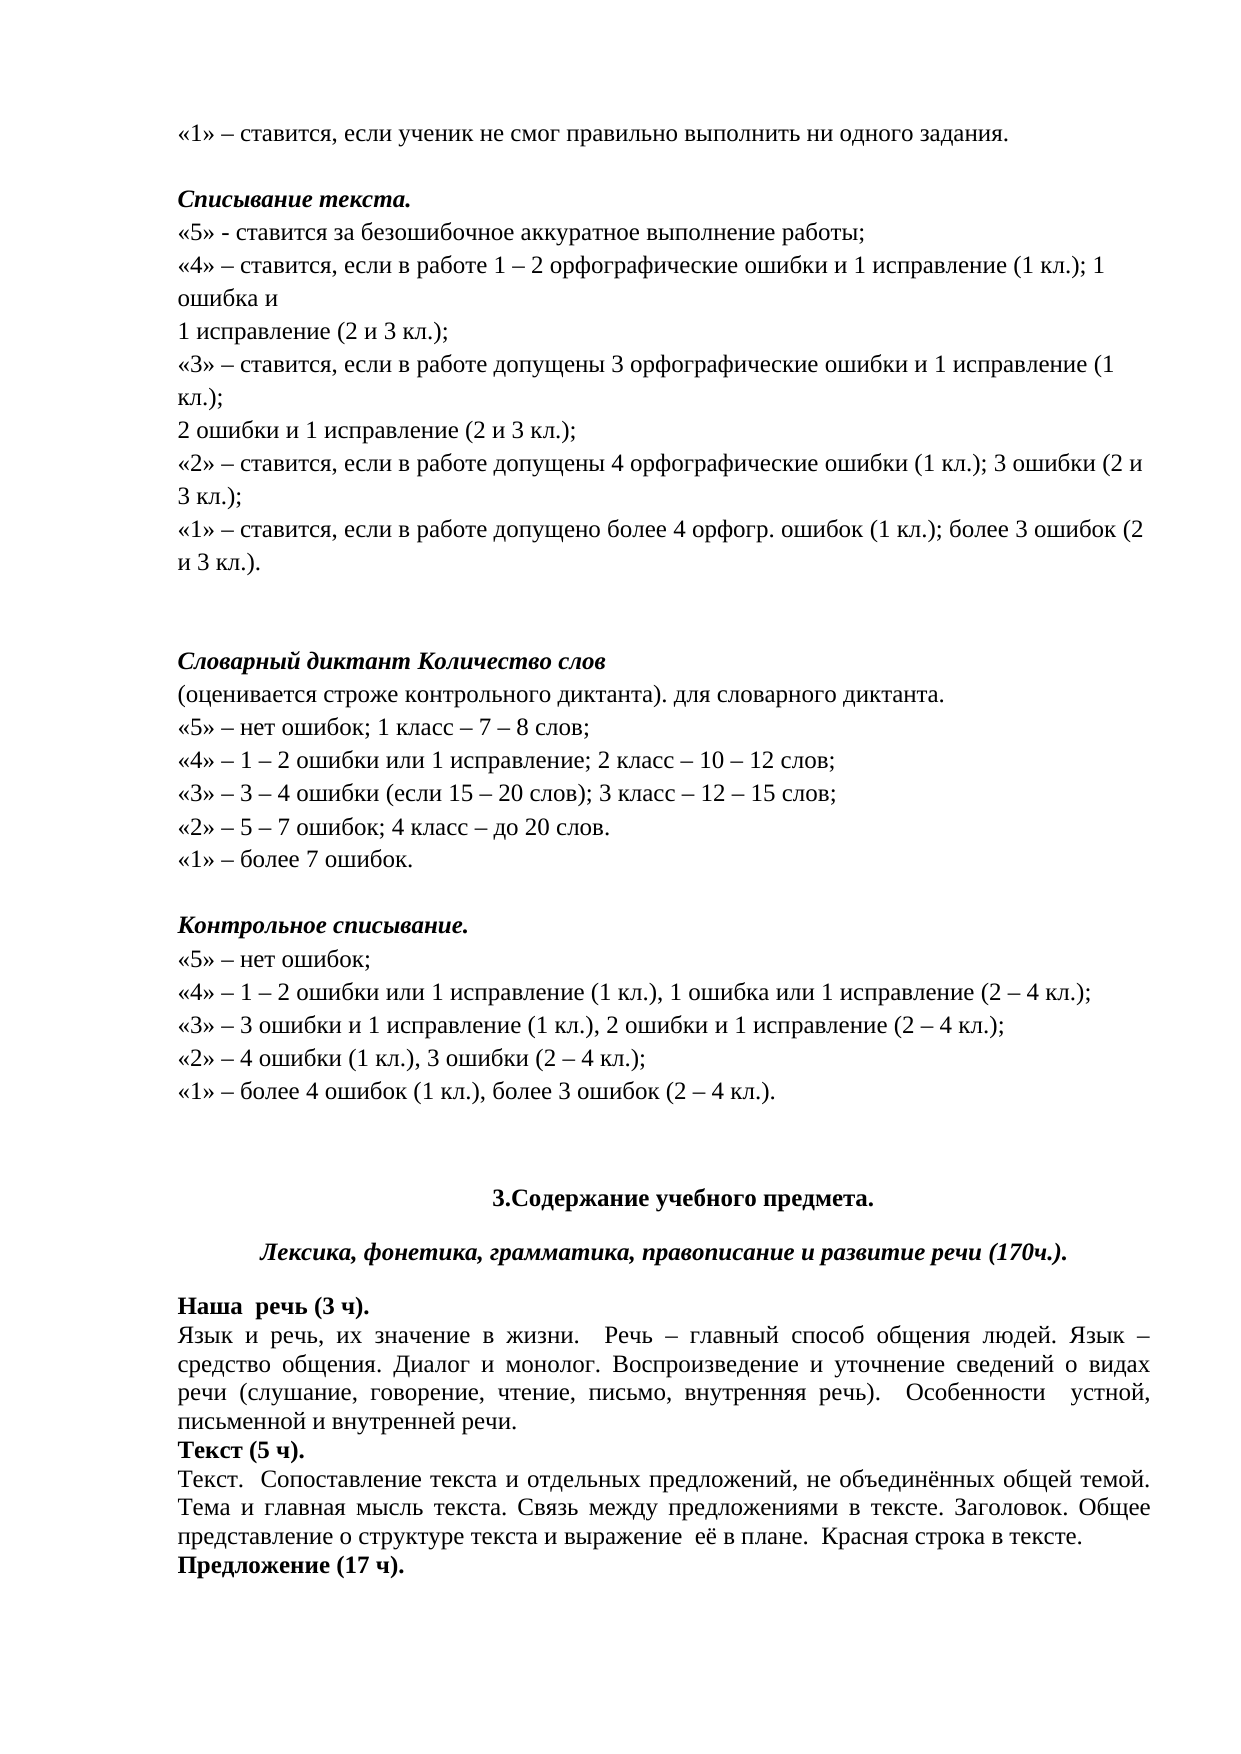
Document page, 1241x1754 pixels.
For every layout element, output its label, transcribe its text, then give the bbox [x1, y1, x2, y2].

text Язык и речь, их значение в жизни. Речь – главный способ общения людей. Язык – средство общения. Диалог и монолог. Воспроизведение и уточнение сведений о видах речи (слушание, говорение, чтение, письмо, внутренняя речь). Особенности устной, письменной и внутренней речи. [177, 1320, 1152, 1435]
text Наша речь (3 ч). [177, 1291, 1152, 1320]
text Текст. Сопоставление текста и отдельных предложений, не объединённых общей темой. Тема и главная мысль текста. Связь между предложениями в тексте. Заголовок. Общее представление о структуре текста и выражение её в плане. Красная строка в тексте. [177, 1464, 1152, 1550]
text Лексика, фонетика, грамматика, правописание и развитие речи (170ч.). [177, 1237, 1152, 1266]
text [177, 118, 1152, 1104]
text 3.Содержание учебного предмета. [215, 1183, 1152, 1212]
text Предложение (17 ч). [177, 1550, 1152, 1579]
text Текст (5 ч). [177, 1435, 1152, 1464]
